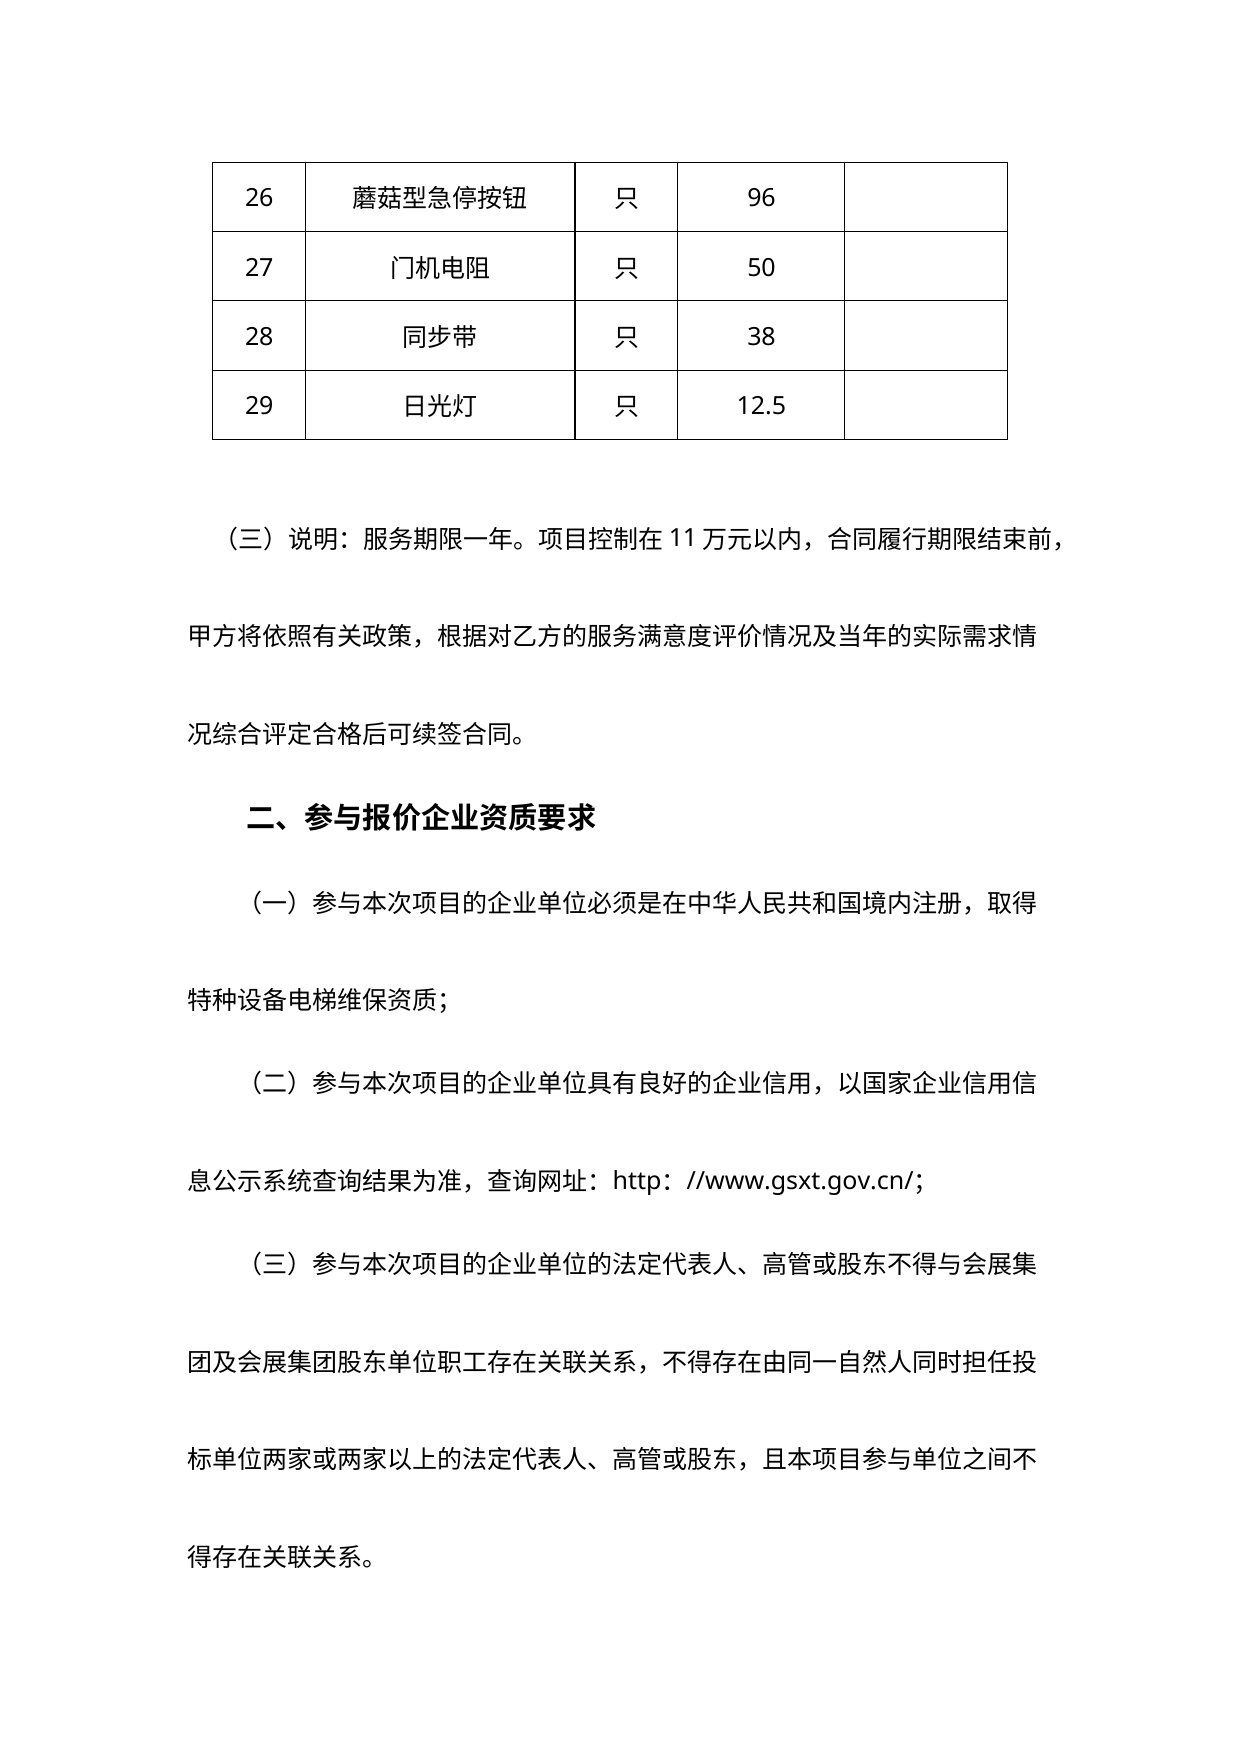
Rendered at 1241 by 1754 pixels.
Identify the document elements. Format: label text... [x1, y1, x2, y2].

table_cell 只 [576, 301, 677, 369]
table_cell [845, 371, 1007, 439]
table_cell 只 [576, 163, 677, 231]
table_cell [845, 163, 1007, 231]
table_cell 50 [678, 232, 844, 300]
list 参与本次项目的企业单位的法定代表人、高管或股东不得与会展集团及会展集团股东单位职工存在关联关系，不得存在由同一自然人同时担任投标单位两家或两家以上的法定代表人、高管或股东，且本项目参与单位之间不得存在关联关系。 [187, 1230, 1053, 1588]
table_cell 只 [576, 232, 677, 300]
table_cell 26 [213, 163, 305, 231]
table_cell 28 [213, 301, 305, 369]
table_cell 日光灯 [306, 371, 574, 439]
list （三）说明：服务期限一年。项目控制在11万元以内，合同履行期限结束前，甲方将依照有关政策，根据对乙方的服务满意度评价情况及当年的实际需求情况综合评定合格后可续签合同。 [187, 505, 1053, 765]
table_cell 27 [213, 232, 305, 300]
table_cell 门机电阻 [306, 232, 574, 300]
table_cell [845, 301, 1007, 369]
table_cell 同步带 [306, 301, 574, 369]
table_cell 96 [678, 163, 844, 231]
list 参与本次项目的企业单位具有良好的企业信用，以国家企业信用信息公示系统查询结果为准，查询网址：http：//www.gsxt.gov.cn/； [187, 1049, 1053, 1212]
list 参与报价企业资质要求 [187, 783, 1053, 848]
table_cell 蘑菇型急停按钮 [306, 163, 574, 231]
table_cell 38 [678, 301, 844, 369]
table_cell 29 [213, 371, 305, 439]
table_cell 12.5 [678, 371, 844, 439]
table_cell [845, 232, 1007, 300]
list 参与本次项目的企业单位必须是在中华人民共和国境内注册，取得特种设备电梯维保资质； [187, 869, 1053, 1031]
table_cell 只 [576, 371, 677, 439]
